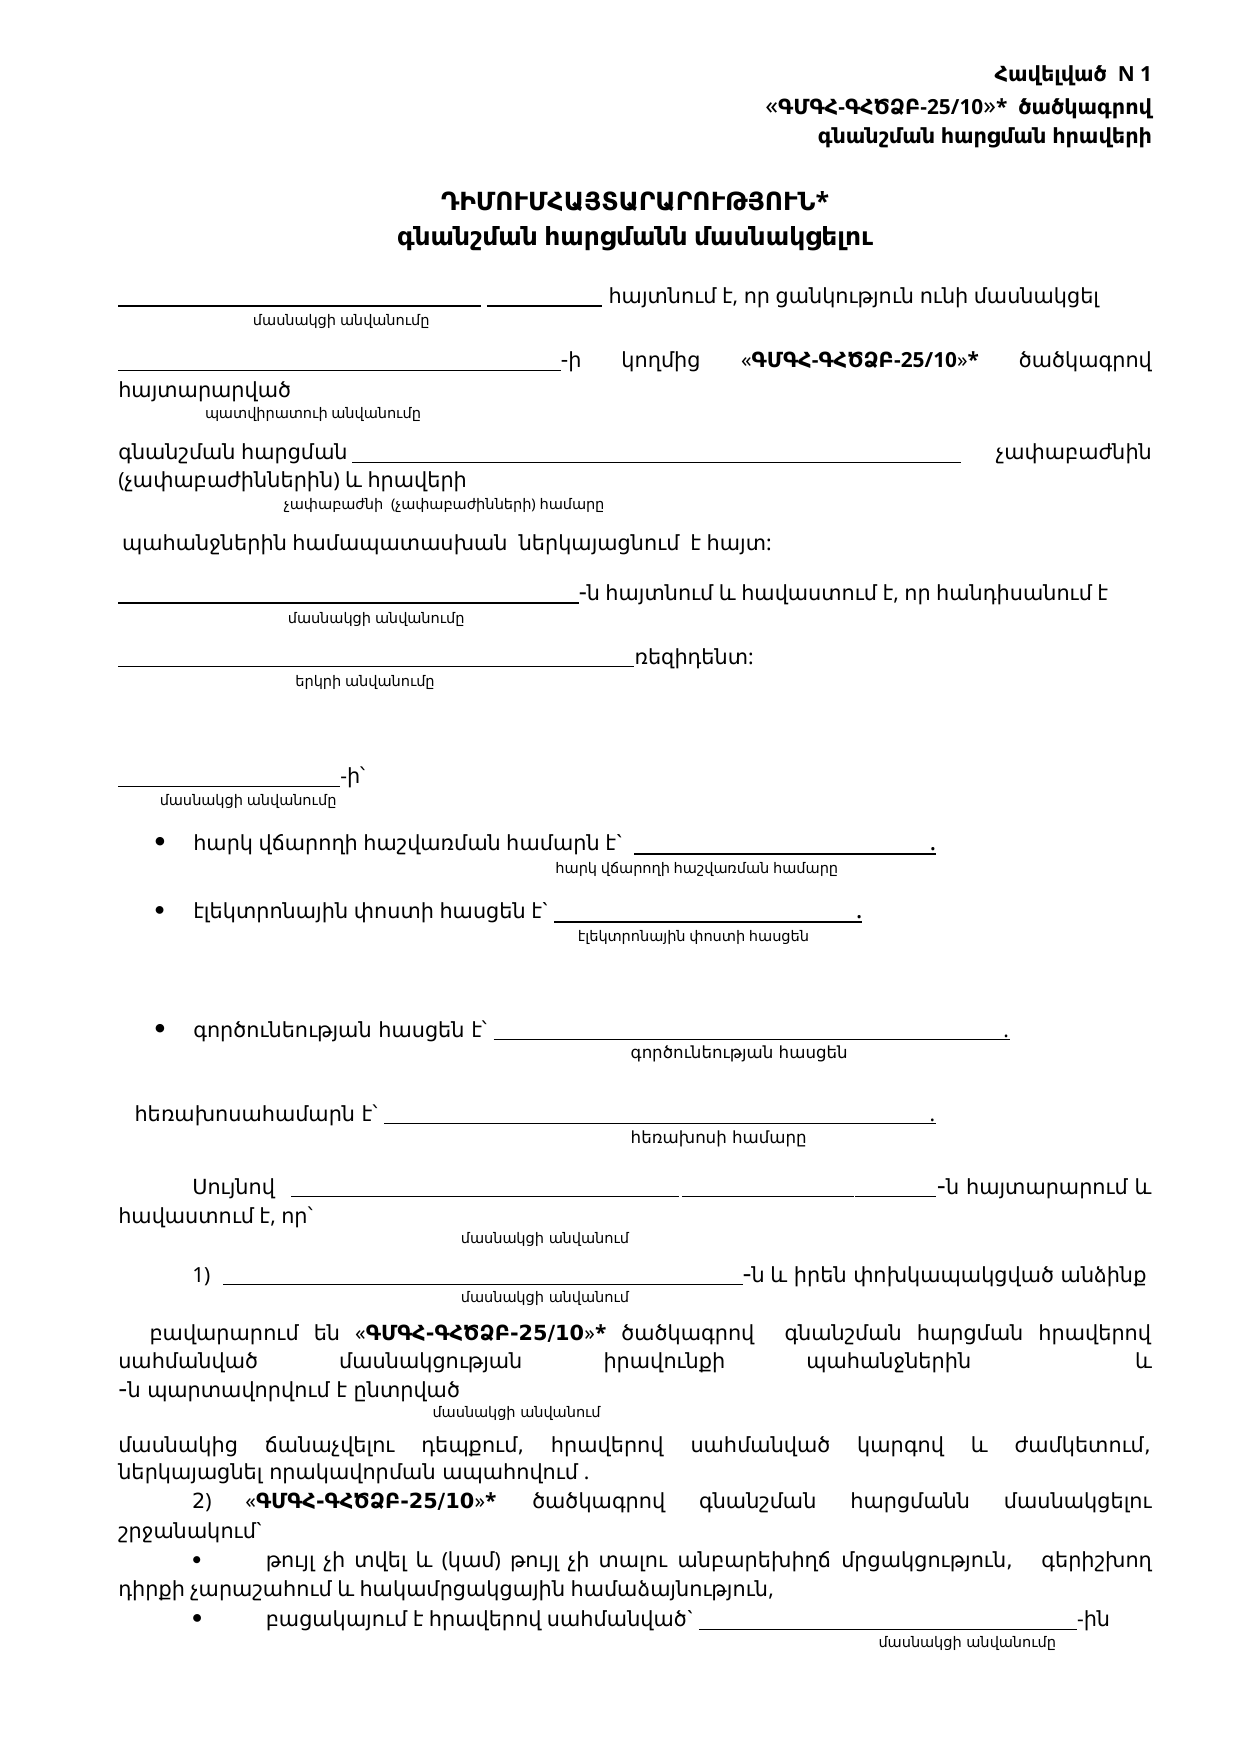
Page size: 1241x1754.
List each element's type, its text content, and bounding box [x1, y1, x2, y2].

text մասնակցի անվանումը [118, 790, 1152, 824]
text պատվիրատուի անվանումը [118, 403, 1152, 437]
text չափաբաժնի (չափաբաժինների) համարը [118, 494, 1152, 528]
subtitle գնանշման հարցմանն մասնակցելու [118, 218, 1152, 252]
text -ն հայտնում և հավաստում է, որ հանդիսանում է [118, 574, 1152, 608]
text մասնակցի անվանումը [118, 309, 1152, 343]
text -ի կողմից «ԳՄԳՀ-ԳՀԾՁԲ-25/10»* ծածկագրով հայտարարված [118, 343, 1152, 403]
text գնանշման հարցման չափաբաժնին (չափաբաժիններին) և հրավերի [118, 437, 1152, 494]
list բացակայում է հրավերով սահմանված` -ին [118, 1602, 1152, 1634]
text բավարարում են «ԳՄԳՀ-ԳՀԾՁԲ-25/10»* ծածկագրով գնանշման հարցման հրավերով սահմանված մասնակցության իրավունքի պահանջներին և -ն պարտավորվում է ընտրված [118, 1318, 1152, 1404]
text մասնակցի անվանում [118, 1404, 1152, 1433]
list գործունեության հասցեն է՝ . [156, 1015, 1152, 1043]
text հեռախոսի համարը [118, 1128, 1152, 1147]
text գործունեության հասցեն [118, 1043, 1152, 1063]
text էլեկտրոնային փոստի հասցեն [118, 926, 1152, 960]
text մասնակցի անվանում [118, 1230, 1152, 1259]
text «ԳՄԳՀ-ԳՀԾՁԲ-25/10»* ծածկագրով [118, 87, 1152, 122]
text մասնակցի անվանում [118, 1288, 1152, 1318]
list թույլ չի տվել և (կամ) թույլ չի տալու անբարեխիղճ մրցակցություն, գերիշխող դիրքի չարաշահում և հակամրցակցային համաձայնություն, [118, 1546, 1152, 1602]
text հեռախոսահամարն է՝ . [118, 1099, 1152, 1128]
text մասնակից ճանաչվելու դեպքում, հրավերով սահմանված կարգով և ժամկետում, ներկայացնել որակավորման ապահովում . [118, 1433, 1152, 1486]
text 2) «ԳՄԳՀ-ԳՀԾՁԲ-25/10»* ծածկագրով գնանշման հարցմանն մասնակցելու շրջանակում` [118, 1486, 1152, 1546]
text հարկ վճարողի հաշվառման համարը [118, 858, 1152, 892]
text գնանշման հարցման հրավերի [118, 122, 1152, 150]
list էլեկտրոնային փոստի հասցեն է` . [156, 892, 1152, 926]
text Սույնով -ն հայտարարում և հավաստում է, որ՝ [118, 1171, 1152, 1230]
text 1) -ն և իրեն փոխկապակցված անձինք [118, 1259, 1152, 1288]
text մասնակցի անվանումը [118, 608, 1152, 642]
text հայտնում է, որ ցանկություն ունի մասնակցել [118, 281, 1152, 309]
text -ի՝ [118, 761, 1152, 790]
list հարկ վճարողի հաշվառման համարն է` . [156, 824, 1152, 858]
text երկրի անվանումը [118, 670, 1152, 704]
text Հավելված N 1 [118, 59, 1152, 87]
text պահանջներին համապատասխան ներկայացնում է հայտ: [118, 528, 1152, 557]
text մասնակցի անվանումը [118, 1634, 1152, 1663]
text ռեզիդենտ: [118, 642, 1152, 670]
text ԴԻՄՈՒՄՀԱՅՏԱՐԱՐՈՒԹՅՈՒՆ* [118, 184, 1152, 218]
